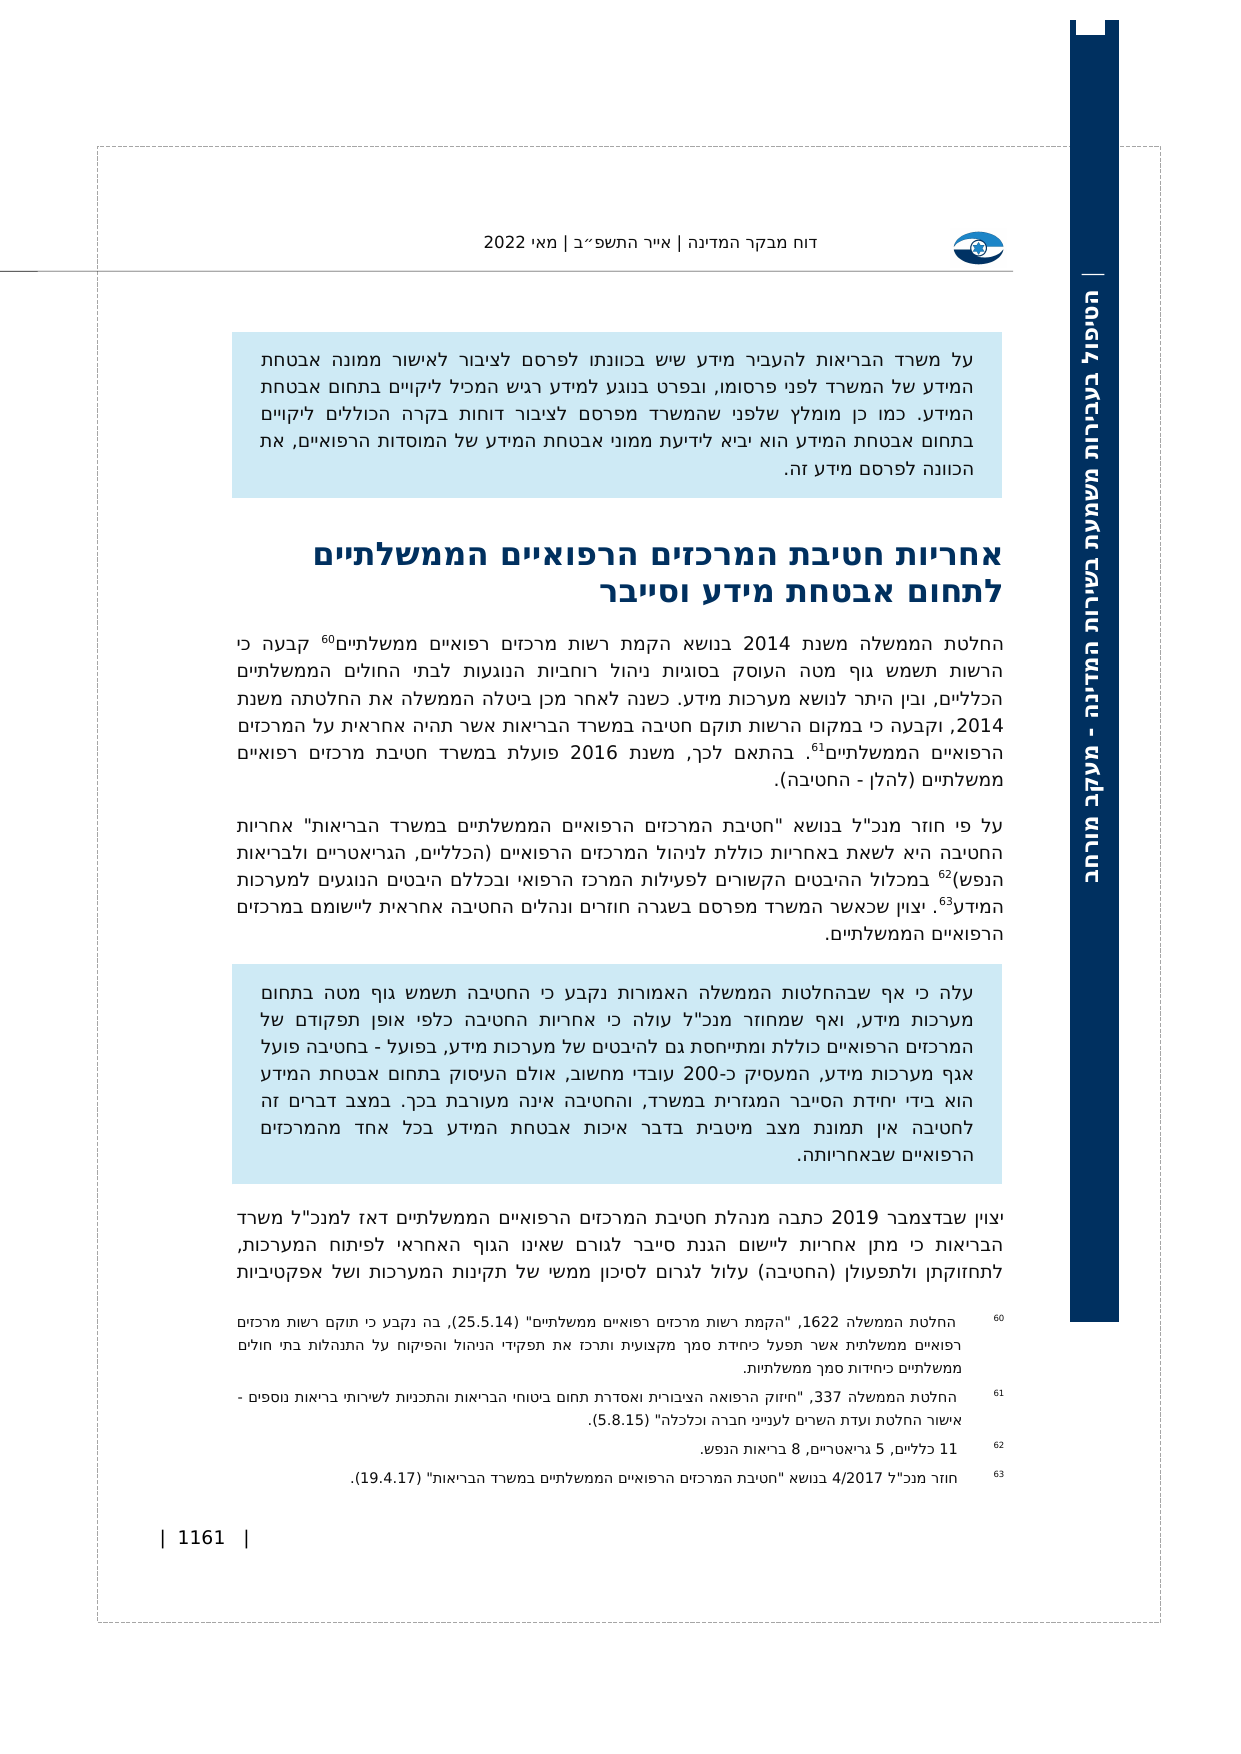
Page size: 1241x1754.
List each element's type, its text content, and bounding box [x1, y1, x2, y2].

text על משרד הבריאות להעביר מידע שיש בכוונתו לפרסם לציבור לאישור ממונה אבטחת המידע של המשרד לפני פרסומו, ובפרט בנוגע למידע רגיש המכיל ליקויים בתחום אבטחת המידע. כמו כן מומלץ שלפני שהמשרד מפרסם לציבור דוחות בקרה הכוללים ליקויים בתחום אבטחת המידע הוא יביא לידיעת ממוני אבטחת המידע של המוסדות הרפואיים, את הכוונה לפרסם מידע זה. [237, 337, 997, 493]
text אחריות חטיבת המרכזים הרפואיים הממשלתיים לתחום אבטחת מידע וסייבר [236, 535, 1004, 610]
text על פי חוזר מנכ"ל בנושא "חטיבת המרכזים הרפואיים הממשלתיים במשרד הבריאות" אחריות החטיבה היא לשאת באחריות כוללת לניהול המרכזים הרפואיים (הכלליים, הגריאטריים ולבריאות הנפש) במכלול ההיבטים הקשורים לפעילות המרכז הרפואי ובכללם היבטים הנוגעים למערכות המידע. יצוין שכאשר המשרד מפרסם בשגרה חוזרים ונהלים החטיבה אחראית ליישומם במרכזים הרפואיים הממשלתיים. [236, 810, 1004, 946]
text עלה כי אף שבהחלטות הממשלה האמורות נקבע כי החטיבה תשמש גוף מטה בתחום מערכות מידע, ואף שמחוזר מנכ"ל עולה כי אחריות החטיבה כלפי אופן תפקודם של המרכזים הרפואיים כוללת ומתייחסת גם להיבטים של מערכות מידע, בפועל - בחטיבה פועל אגף מערכות מידע, המעסיק כ-200 עובדי מחשוב, אולם העיסוק בתחום אבטחת המידע הוא בידי יחידת הסייבר המגזרית במשרד, והחטיבה אינה מעורבת בכך. במצב דברים זה לחטיבה אין תמונת מצב מיטבית בדבר איכות אבטחת המידע בכל אחד מהמרכזים הרפואיים שבאחריותה. [237, 969, 997, 1180]
picture [950, 228, 1007, 268]
text החלטת הממשלה משנת 2014 בנושא הקמת רשות מרכזים רפואיים ממשלתיים קבעה כי הרשות תשמש גוף מטה העוסק בסוגיות ניהול רוחביות הנוגעות לבתי החולים הממשלתיים הכלליים, ובין היתר לנושא מערכות מידע. כשנה לאחר מכן ביטלה הממשלה את החלטתה משנת 2014, וקבעה כי במקום הרשות תוקם חטיבה במשרד הבריאות אשר תהיה אחראית על המרכזים הרפואיים הממשלתיים. בהתאם לכך, משנת 2016 פועלת במשרד חטיבת מרכזים רפואיים ממשלתיים (להלן - החטיבה). [236, 629, 1004, 792]
